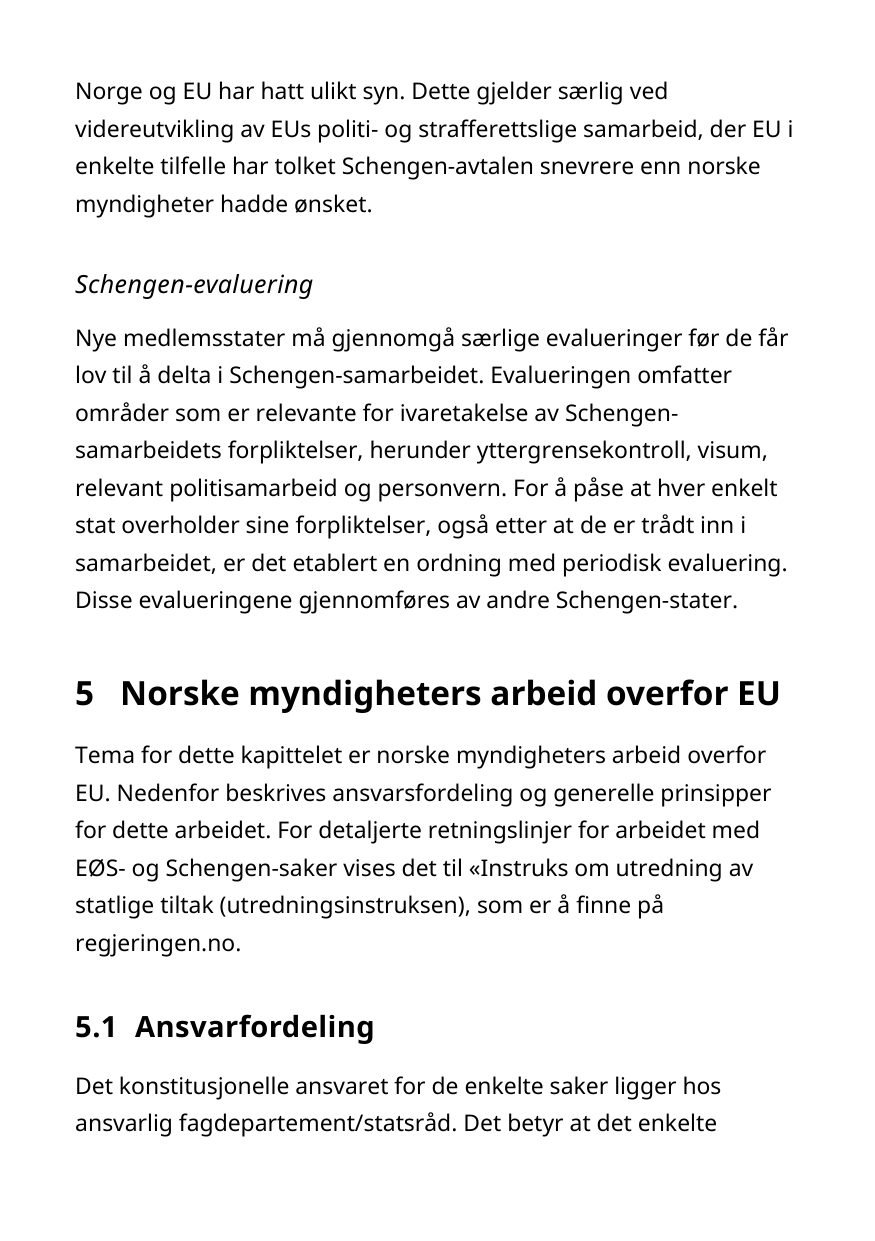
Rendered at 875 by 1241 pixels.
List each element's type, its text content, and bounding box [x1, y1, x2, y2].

text Nye medlemsstater må gjennomgå særlige evalueringer før de får lov til å delta i Schengen-samarbeidet. Evalueringen omfatter områder som er relevante for ivaretakelse av Schengen-samarbeidets forpliktelser, herunder yttergrensekontroll, visum, relevant politisamarbeid og personvern. For å påse at hver enkelt stat overholder sine forpliktelser, også etter at de er trådt inn i samarbeidet, er det etablert en ordning med periodisk evaluering. Disse evalueringene gjennomføres av andre Schengen-stater. [75, 322, 799, 615]
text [75, 75, 799, 219]
subtitle Ansvarfordeling [75, 1006, 799, 1046]
text Schengen-evaluering [75, 267, 799, 301]
text Tema for dette kapittelet er norske myndigheters arbeid overfor EU. Nedenfor beskrives ansvarsfordeling og generelle prinsipper for dette arbeidet. For detaljerte retningslinjer for arbeidet med EØS- og Schengen-saker vises det til «Instruks om utredning av statlige tiltak (utredningsinstruksen), som er å finne på regjeringen.no. [75, 739, 799, 958]
subtitle Norske myndigheters arbeid overfor EU [75, 669, 799, 715]
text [75, 1069, 799, 1138]
